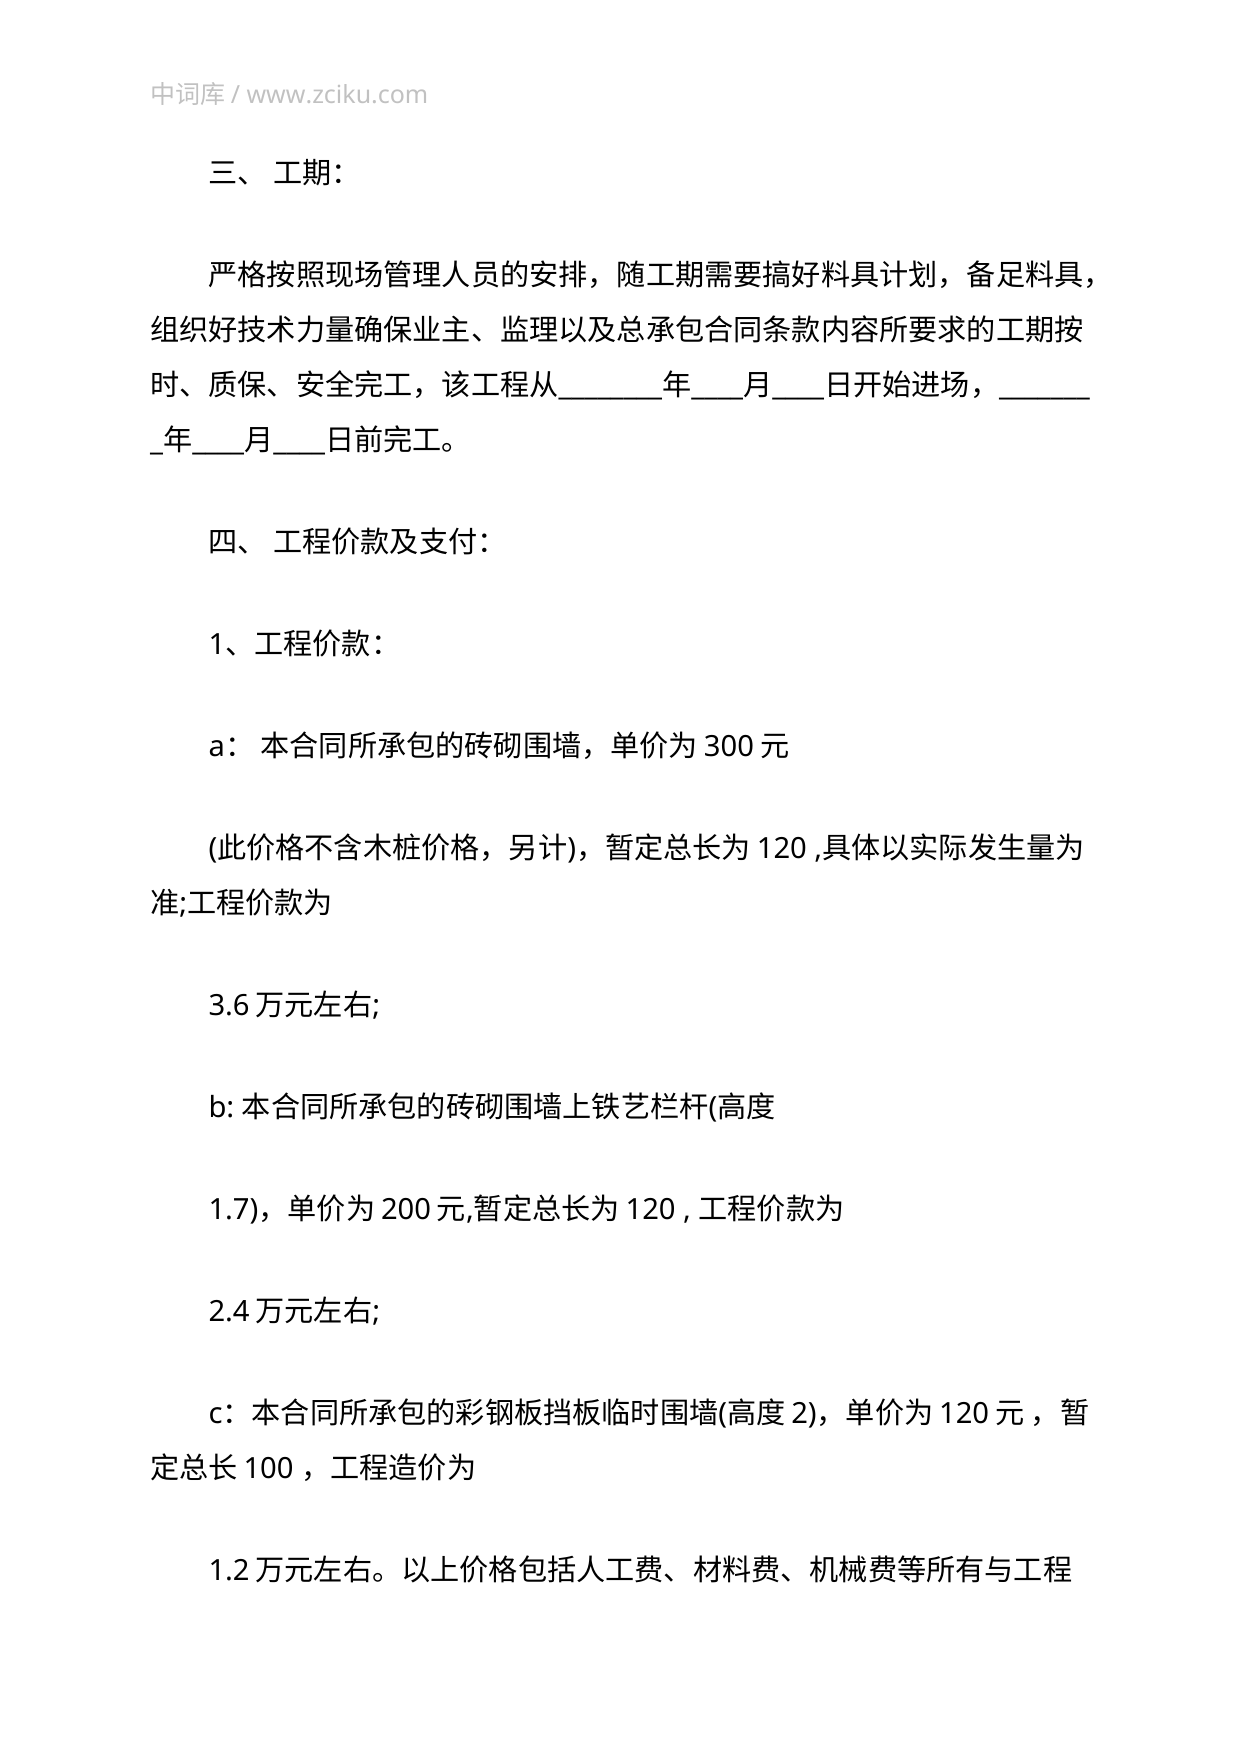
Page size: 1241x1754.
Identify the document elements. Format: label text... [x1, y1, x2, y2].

text 四、 工程价款及支付： [150, 518, 1090, 561]
text 3.6万元左右; [150, 981, 1090, 1024]
text 三、 工期： [150, 150, 1090, 192]
text 1.7)，单价为200元,暂定总长为120 , 工程价款为 [150, 1185, 1090, 1228]
text c：本合同所承包的彩钢板挡板临时围墙(高度2)，单价为120元 ，暂定总长100 ，工程造价为 [150, 1389, 1090, 1487]
text b: 本合同所承包的砖砌围墙上铁艺栏杆(高度 [150, 1083, 1090, 1126]
text (此价格不含木桩价格，另计)，暂定总长为120 ,具体以实际发生量为准;工程价款为 [150, 824, 1090, 922]
text 2.4万元左右; [150, 1287, 1090, 1329]
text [150, 1546, 1090, 1588]
text 1、工程价款： [150, 620, 1090, 663]
text 严格按照现场管理人员的安排，随工期需要搞好料具计划，备足料具，组织好技术力量确保业主、监理以及总承包合同条款内容所要求的工期按时、质保、安全完工，该工程从________年____月____日开始进场，________年____月____日前完工。 [150, 252, 1090, 459]
text a： 本合同所承包的砖砌围墙，单价为300元 [150, 722, 1090, 765]
